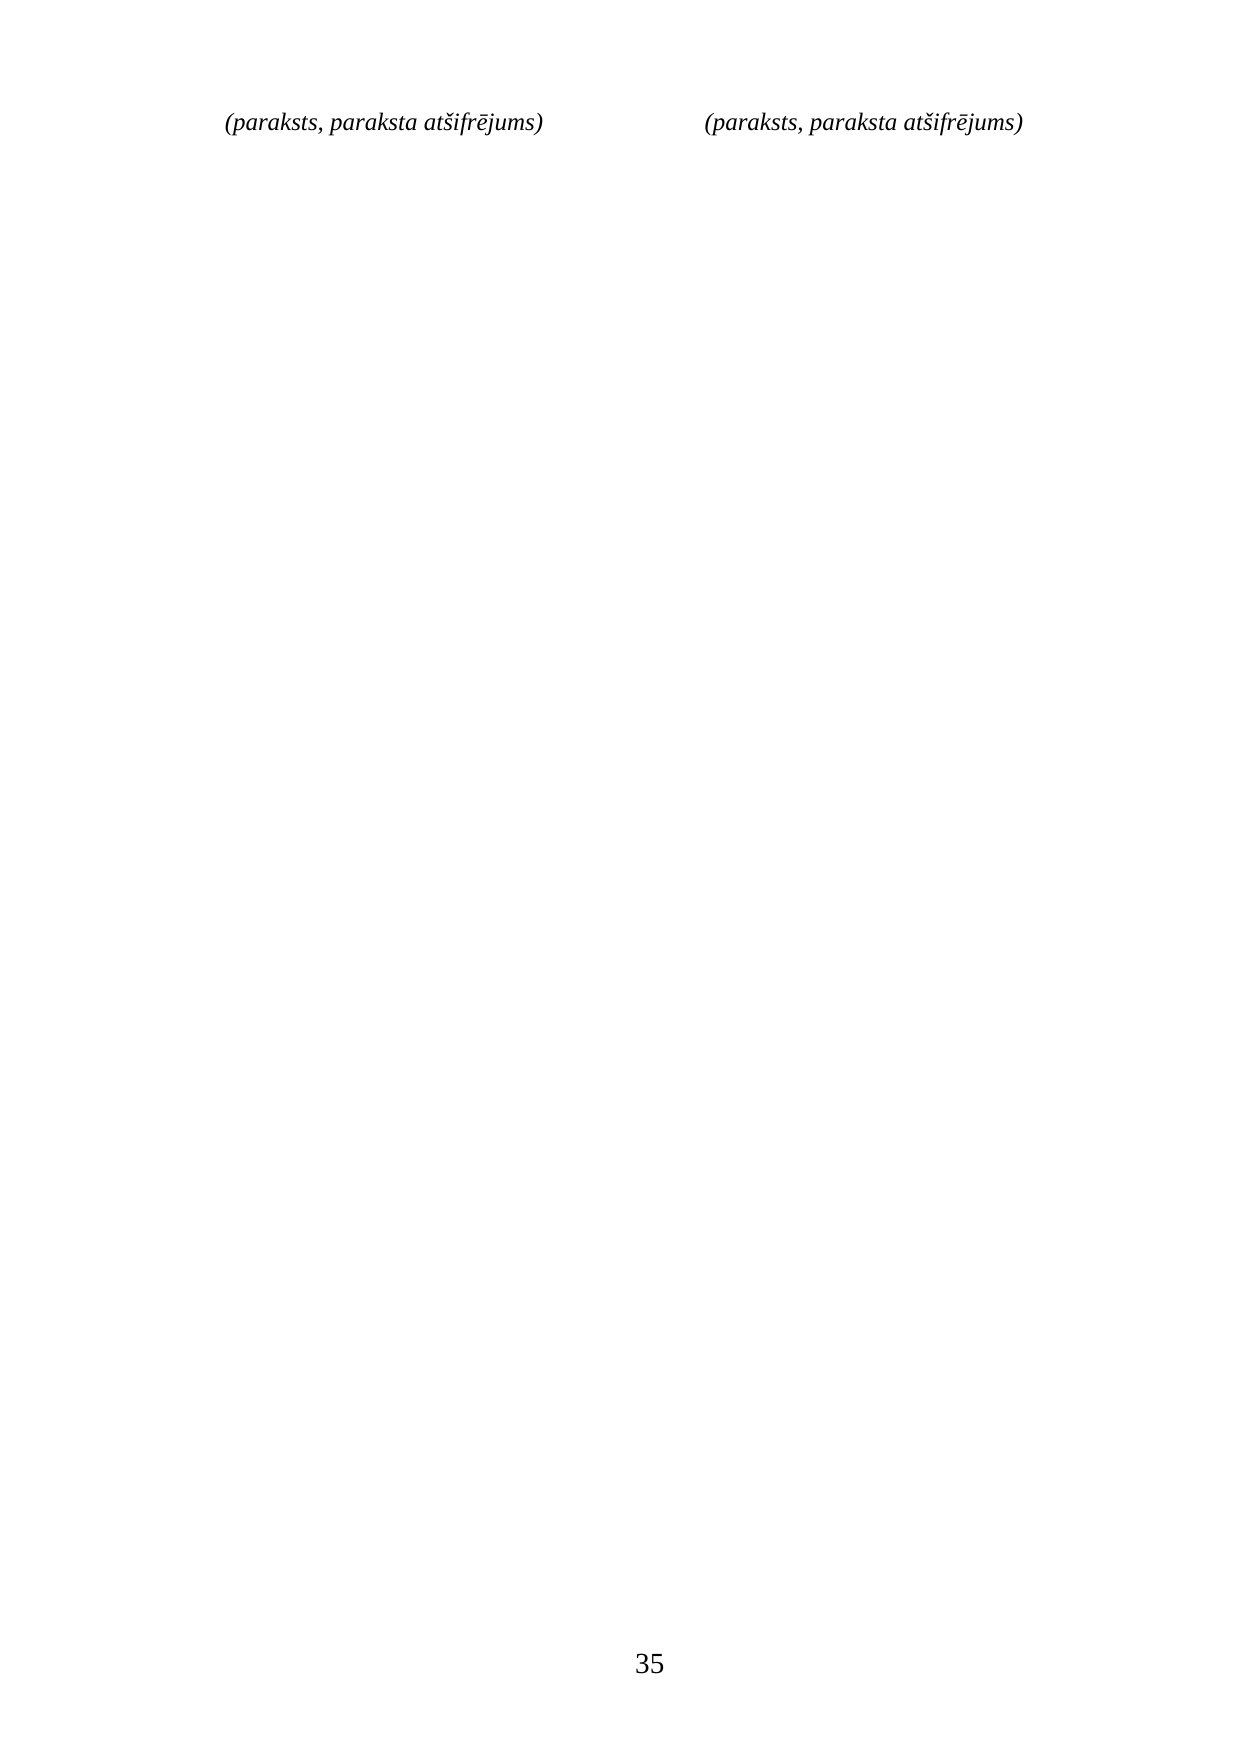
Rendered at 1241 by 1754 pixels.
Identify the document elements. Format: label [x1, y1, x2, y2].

table_header [646, 108, 1093, 165]
table_header [166, 108, 646, 165]
